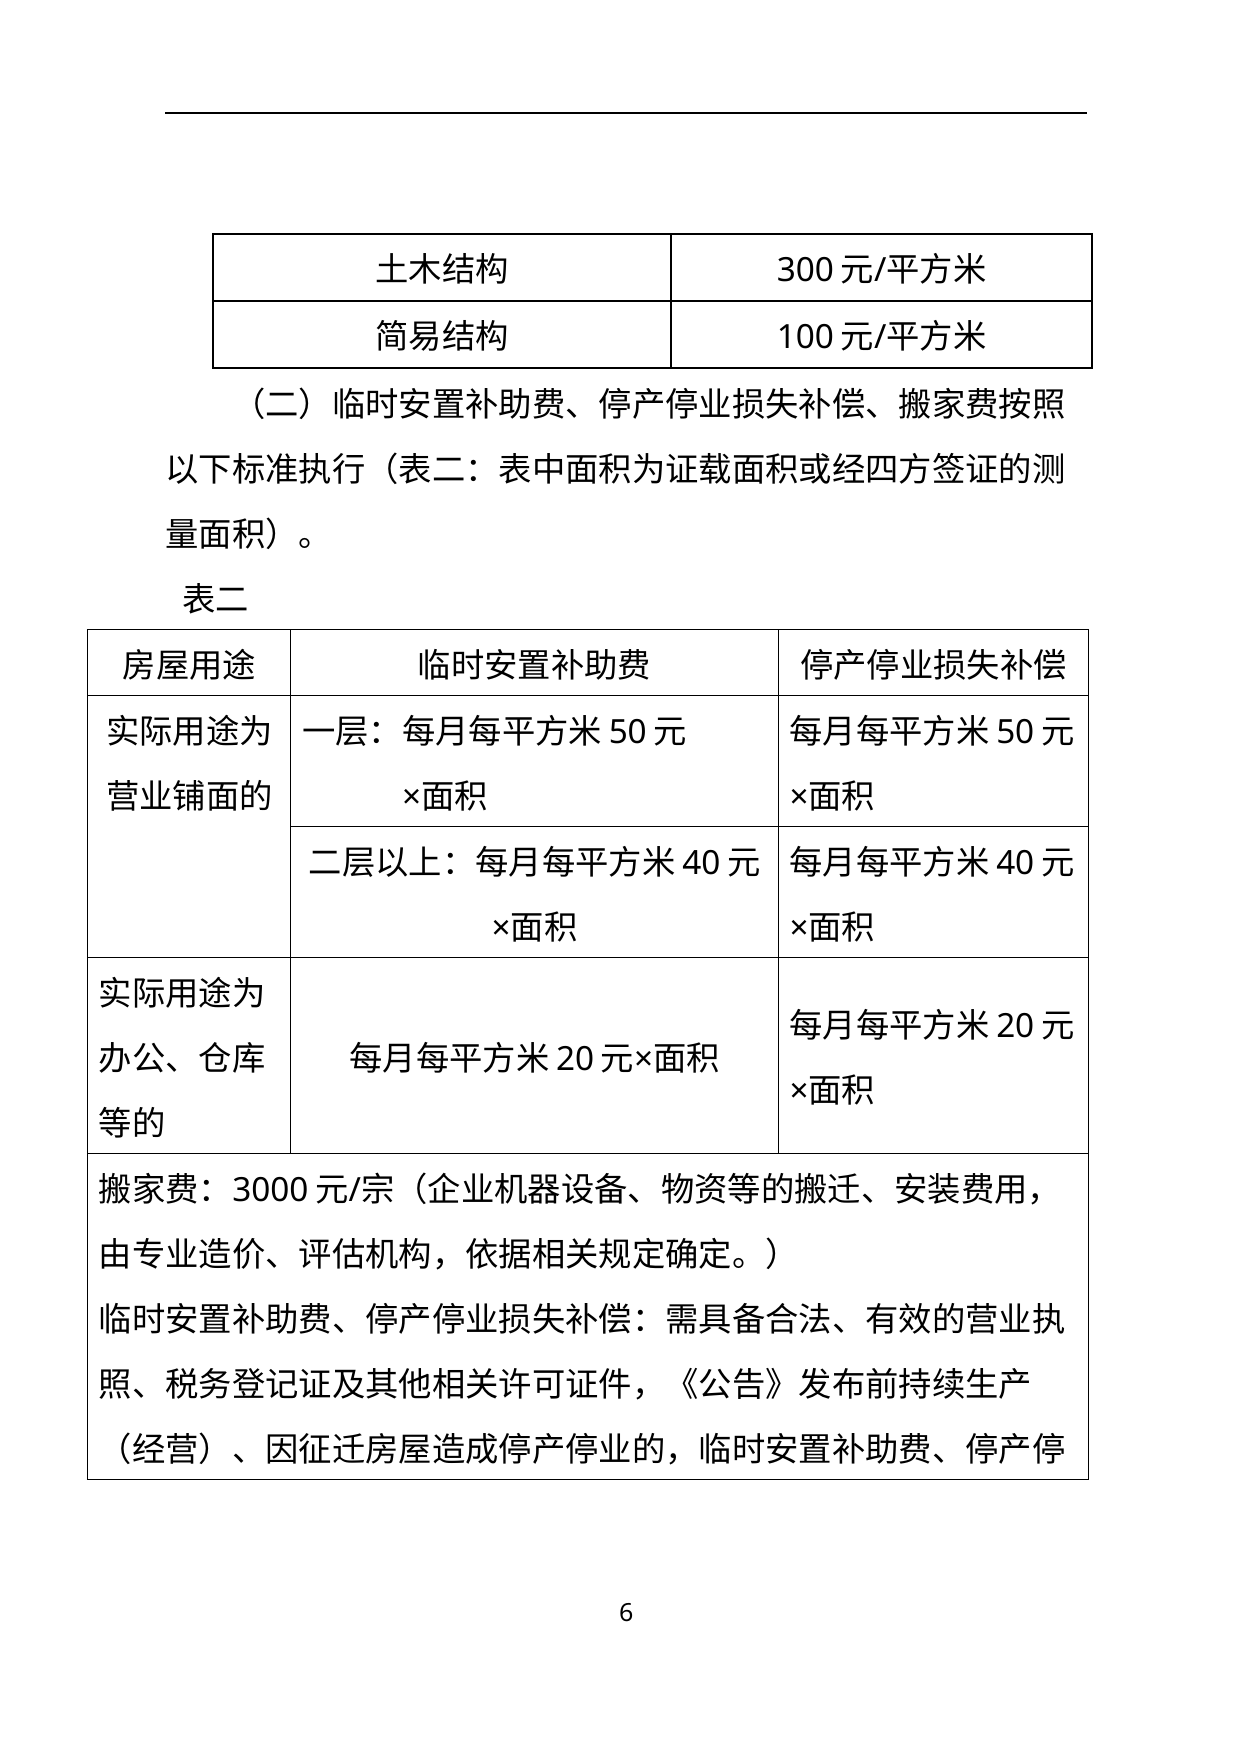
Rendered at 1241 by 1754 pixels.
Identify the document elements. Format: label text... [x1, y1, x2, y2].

table_cell 一层：每月每平方米50元 ×面积 [291, 696, 778, 826]
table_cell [88, 1154, 1088, 1479]
table_cell 土木结构 [214, 235, 670, 300]
table_header 房屋用途 [88, 630, 290, 695]
table_cell 300元/平方米 [672, 235, 1091, 300]
table_cell 每月每平方米20元×面积 [291, 958, 778, 1153]
table_header 临时安置补助费 [291, 630, 778, 695]
table_cell 每月每平方米20元×面积 [779, 958, 1088, 1153]
table_cell 每月每平方米50元×面积 [779, 696, 1088, 826]
table_cell 实际用途为办公、仓库等的 [88, 958, 290, 1153]
table_cell 实际用途为营业铺面的 [88, 696, 290, 957]
table_cell 每月每平方米40元×面积 [779, 827, 1088, 957]
table_cell 二层以上：每月每平方米40元×面积 [291, 827, 778, 957]
text （二）临时安置补助费、停产停业损失补偿、搬家费按照以下标准执行（表二：表中面积为证载面积或经四方签证的测量面积）。 [165, 369, 1087, 564]
text 表二 [165, 564, 1087, 629]
table_cell 简易结构 [214, 302, 670, 367]
table_cell 100元/平方米 [672, 302, 1091, 367]
table_header 停产停业损失补偿 [779, 630, 1088, 695]
